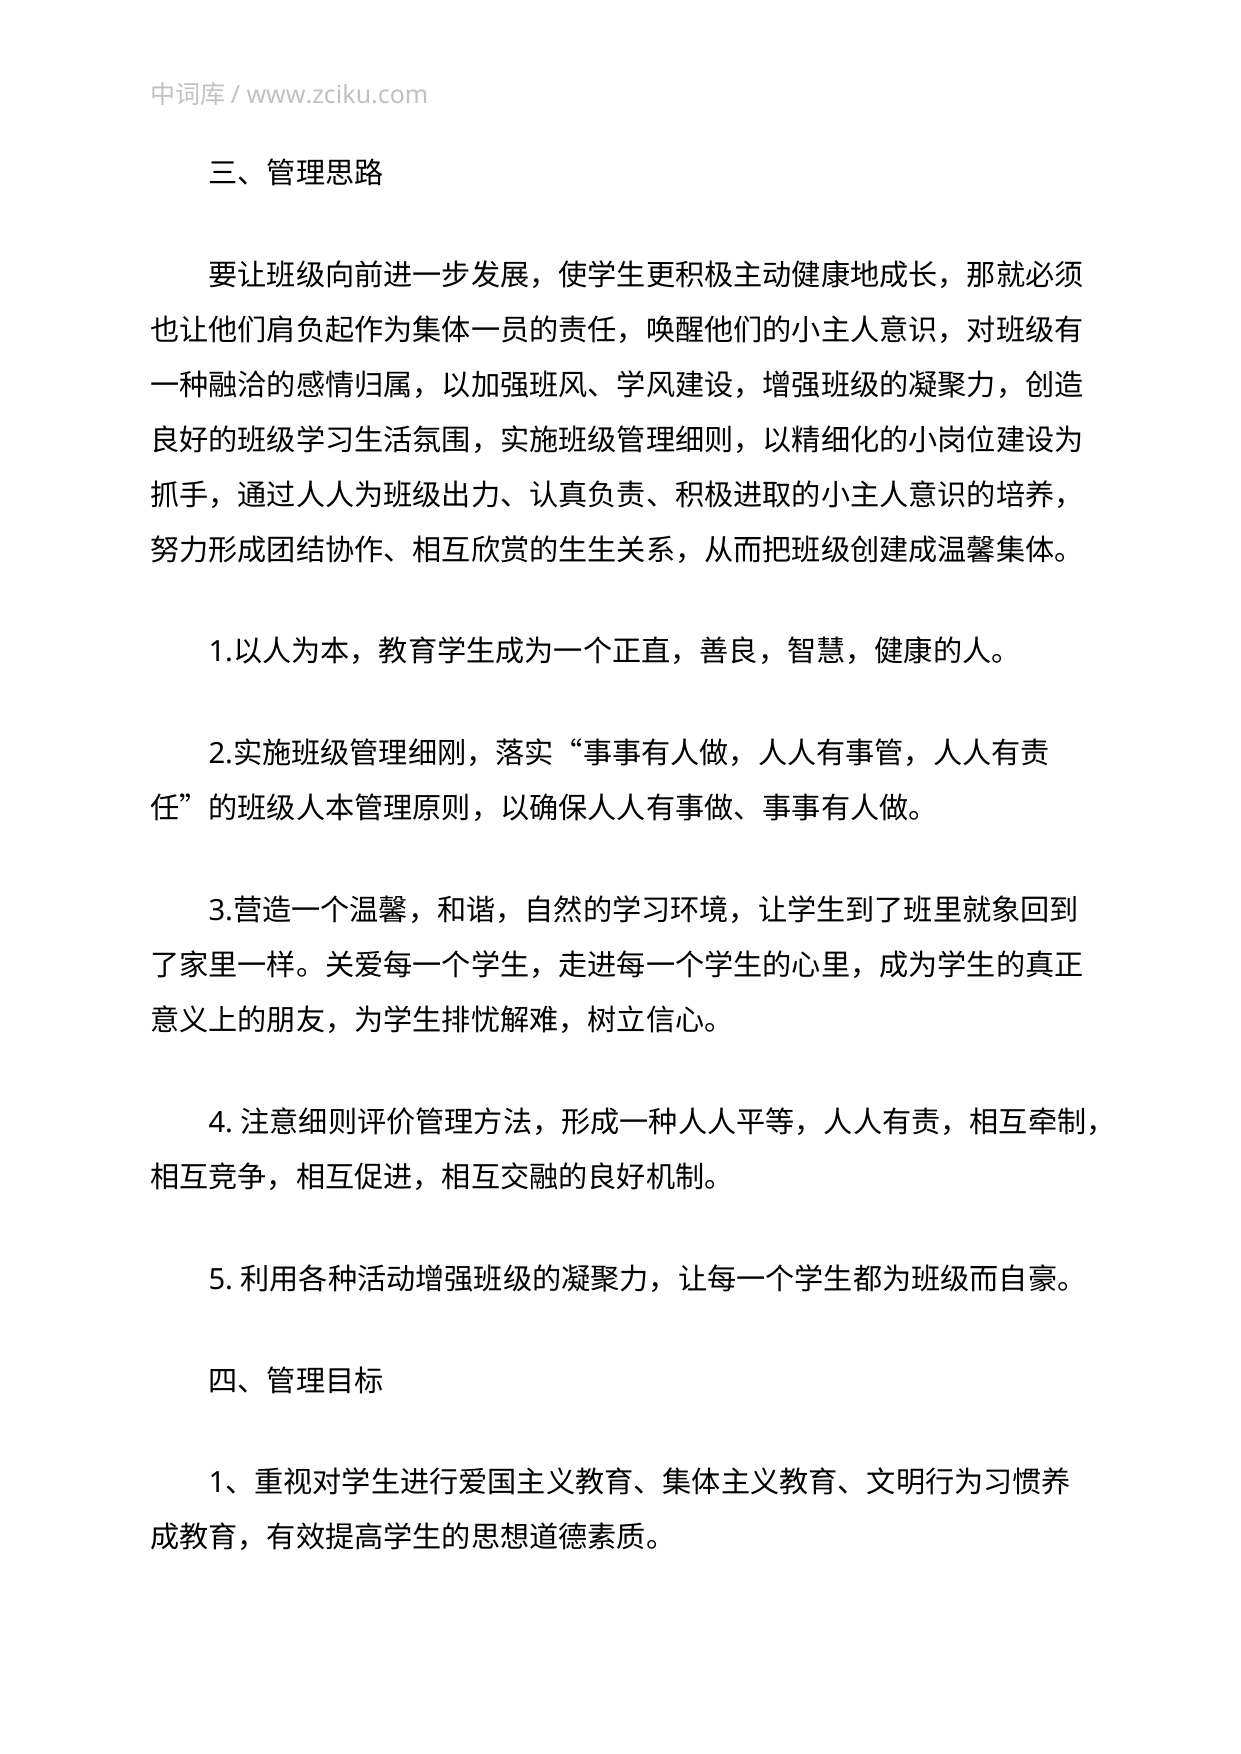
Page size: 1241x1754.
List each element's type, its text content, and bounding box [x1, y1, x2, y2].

text 要让班级向前进一步发展，使学生更积极主动健康地成长，那就必须也让他们肩负起作为集体一员的责任，唤醒他们的小主人意识，对班级有一种融洽的感情归属，以加强班风、学风建设，增强班级的凝聚力，创造良好的班级学习生活氛围，实施班级管理细则，以精细化的小岗位建设为抓手，通过人人为班级出力、认真负责、积极进取的小主人意识的培养，努力形成团结协作、相互欣赏的生生关系，从而把班级创建成温馨集体。 [150, 252, 1090, 568]
text 三、管理思路 [150, 150, 1090, 192]
text 1、重视对学生进行爱国主义教育、集体主义教育、文明行为习惯养成教育，有效提高学生的思想道德素质。 [150, 1459, 1090, 1556]
text 四、管理目标 [150, 1357, 1090, 1399]
text 4. 注意细则评价管理方法，形成一种人人平等，人人有责，相互牵制，相互竞争，相互促进，相互交融的良好机制。 [150, 1098, 1090, 1196]
text 1.以人为本，教育学生成为一个正直，善良，智慧，健康的人。 [150, 628, 1090, 670]
text 3.营造一个温馨，和谐，自然的学习环境，让学生到了班里就象回到了家里一样。关爱每一个学生，走进每一个学生的心里，成为学生的真正意义上的朋友，为学生排忧解难，树立信心。 [150, 887, 1090, 1039]
text 5. 利用各种活动增强班级的凝聚力，让每一个学生都为班级而自豪。 [150, 1255, 1090, 1298]
text 2.实施班级管理细刚，落实“事事有人做，人人有事管，人人有责任”的班级人本管理原则，以确保人人有事做、事事有人做。 [150, 730, 1090, 827]
